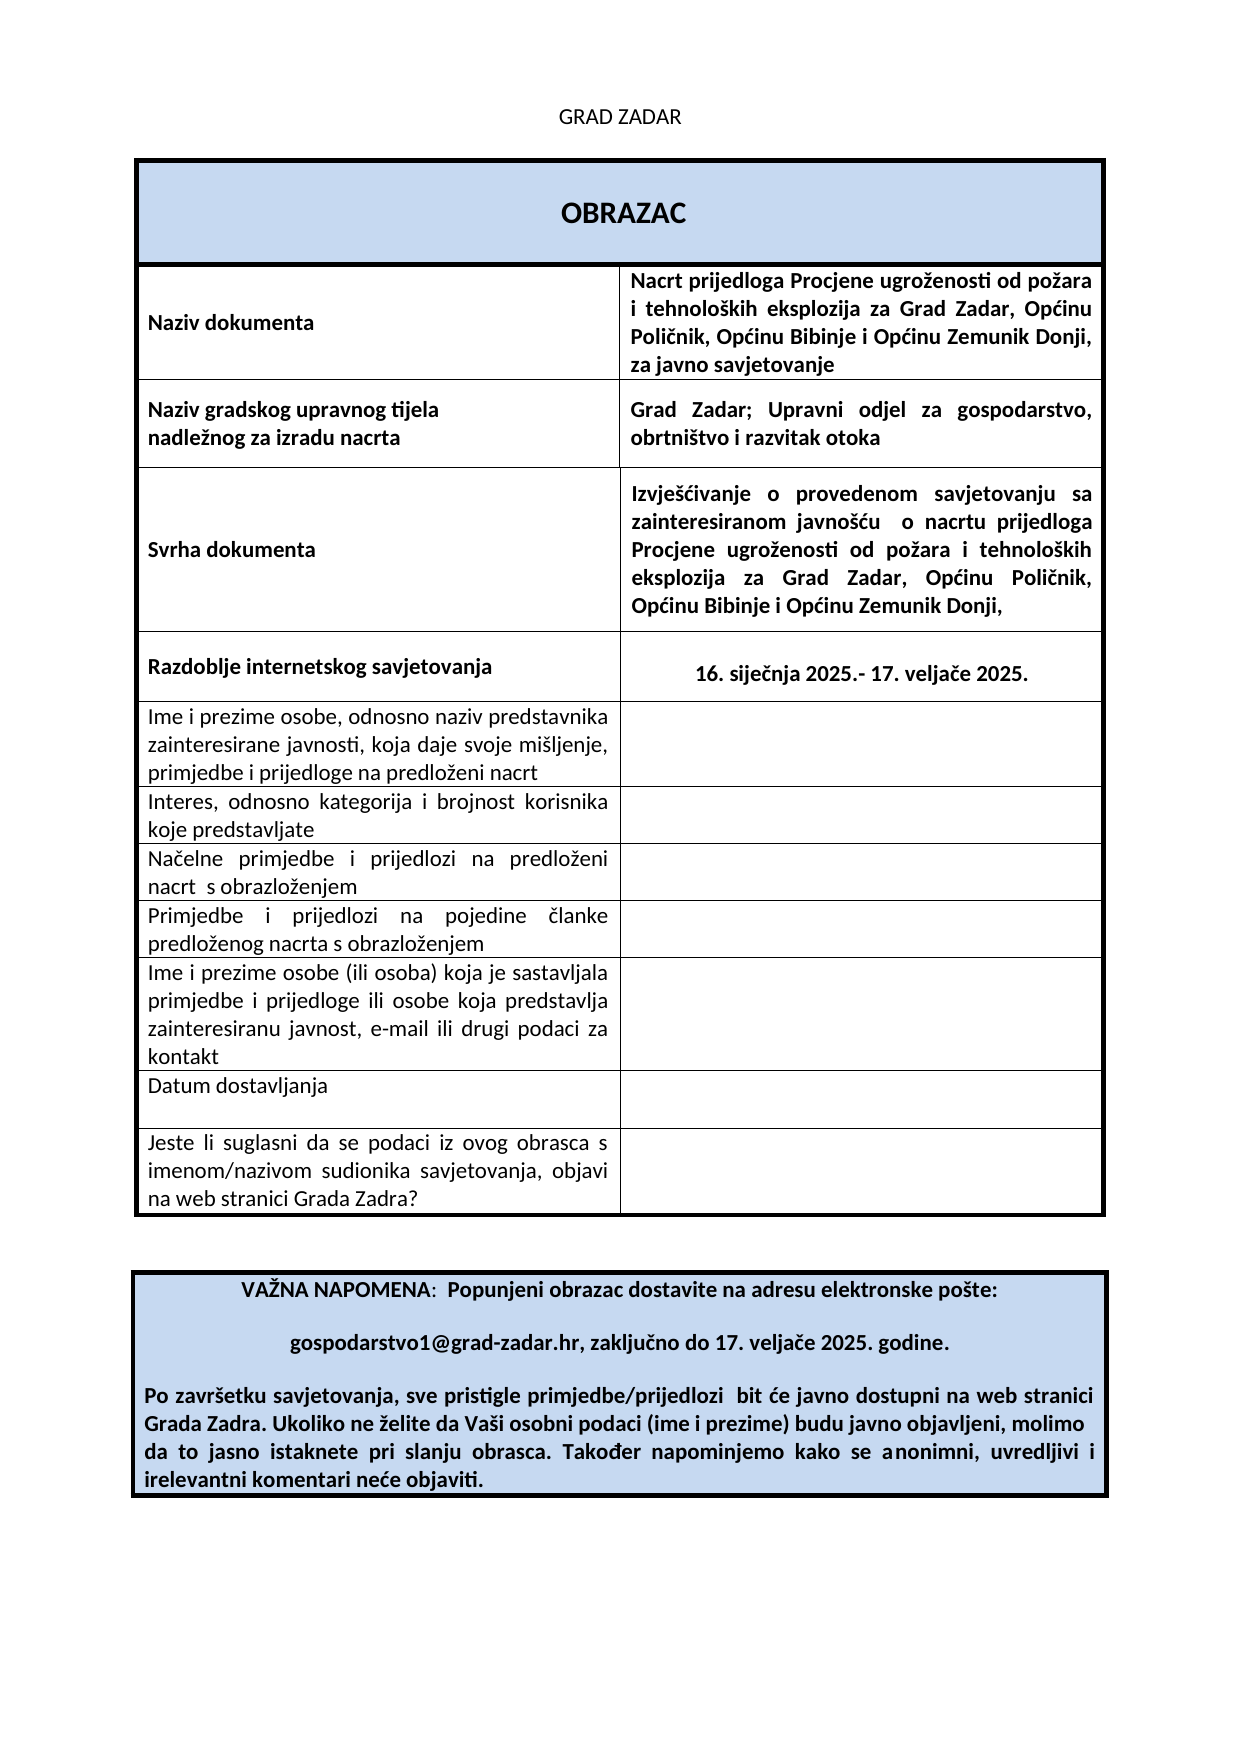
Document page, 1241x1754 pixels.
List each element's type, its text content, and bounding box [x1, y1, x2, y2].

table_cell [621, 901, 1101, 957]
table_header OBRAZAC [139, 163, 1101, 262]
table_cell Primjedbe i prijedlozi na pojedine članke predloženog nacrta s obrazloženjem [139, 901, 620, 957]
table_cell Naziv dokumenta [139, 267, 619, 378]
table_cell Izvješćivanje o provedenom savjetovanju sa zainteresiranom javnošću o nacrtu prijedloga Procjene ugroženosti od požara i tehnoloških eksplozija za Grad Zadar, Općinu Poličnik, Općinu Bibinje i Općinu Zemunik Donji, [621, 468, 1101, 631]
table_cell Interes, odnosno kategorija i brojnost korisnika koje predstavljate [139, 787, 620, 843]
table_cell Svrha dokumenta [139, 468, 620, 631]
table_cell [621, 1071, 1101, 1127]
table_cell Datum dostavljanja [139, 1071, 620, 1127]
table_cell Ime i prezime osobe (ili osoba) koja je sastavljala primjedbe i prijedloge ili osobe koja predstavlja zainteresiranu javnost, e-mail ili drugi podaci za kontakt [139, 958, 620, 1070]
table_cell Nacrt prijedloga Procjene ugroženosti od požara i tehnoloških eksplozija za Grad Zadar, Općinu Poličnik, Općinu Bibinje i Općinu Zemunik Donji, za javno savjetovanje [620, 267, 1101, 378]
table_cell [621, 702, 1101, 786]
table_cell Načelne primjedbe i prijedlozi na predloženi nacrt s obrazloženjem [139, 844, 620, 900]
table_cell Grad Zadar; Upravni odjel za gospodarstvo, obrtništvo i razvitak otoka [620, 380, 1101, 467]
table_cell Ime i prezime osobe, odnosno naziv predstavnika zainteresirane javnosti, koja daje svoje mišljenje, primjedbe i prijedloge na predloženi nacrt [139, 702, 620, 786]
table_cell [621, 787, 1101, 843]
table_cell [621, 1129, 1101, 1212]
table_cell [621, 958, 1101, 1070]
table_cell Razdoblje internetskog savjetovanja [139, 632, 620, 701]
table_cell [621, 844, 1101, 900]
table_cell 16. siječnja 2025.- 17. veljače 2025. [621, 632, 1101, 701]
table_cell Naziv gradskog upravnog tijela nadležnog za izradu nacrta [139, 380, 619, 467]
table_header VAŽNA NAPOMENA: Popunjeni obrazac dostavite na adresu elektronske pošte: gospodarstvo1@grad-zadar.hr, zaključno do 17. veljače 2025. godine. Po završetku savjetovanja, sve pristigle primjedbe/prijedlozi bit će javno dostupni na web stranici Grada Zadra. Ukoliko ne želite da Vaši osobni podaci (ime i prezime) budu javno objavljeni, molimo da to jasno istaknete pri slanju obrasca. Također napominjemo kako se anonimni, uvredljivi i irelevantni komentari neće objaviti. [135, 1275, 1104, 1493]
table_cell Jeste li suglasni da se podaci iz ovog obrasca s imenom/nazivom sudionika savjetovanja, objavi na web stranici Grada Zadra? [139, 1129, 620, 1212]
